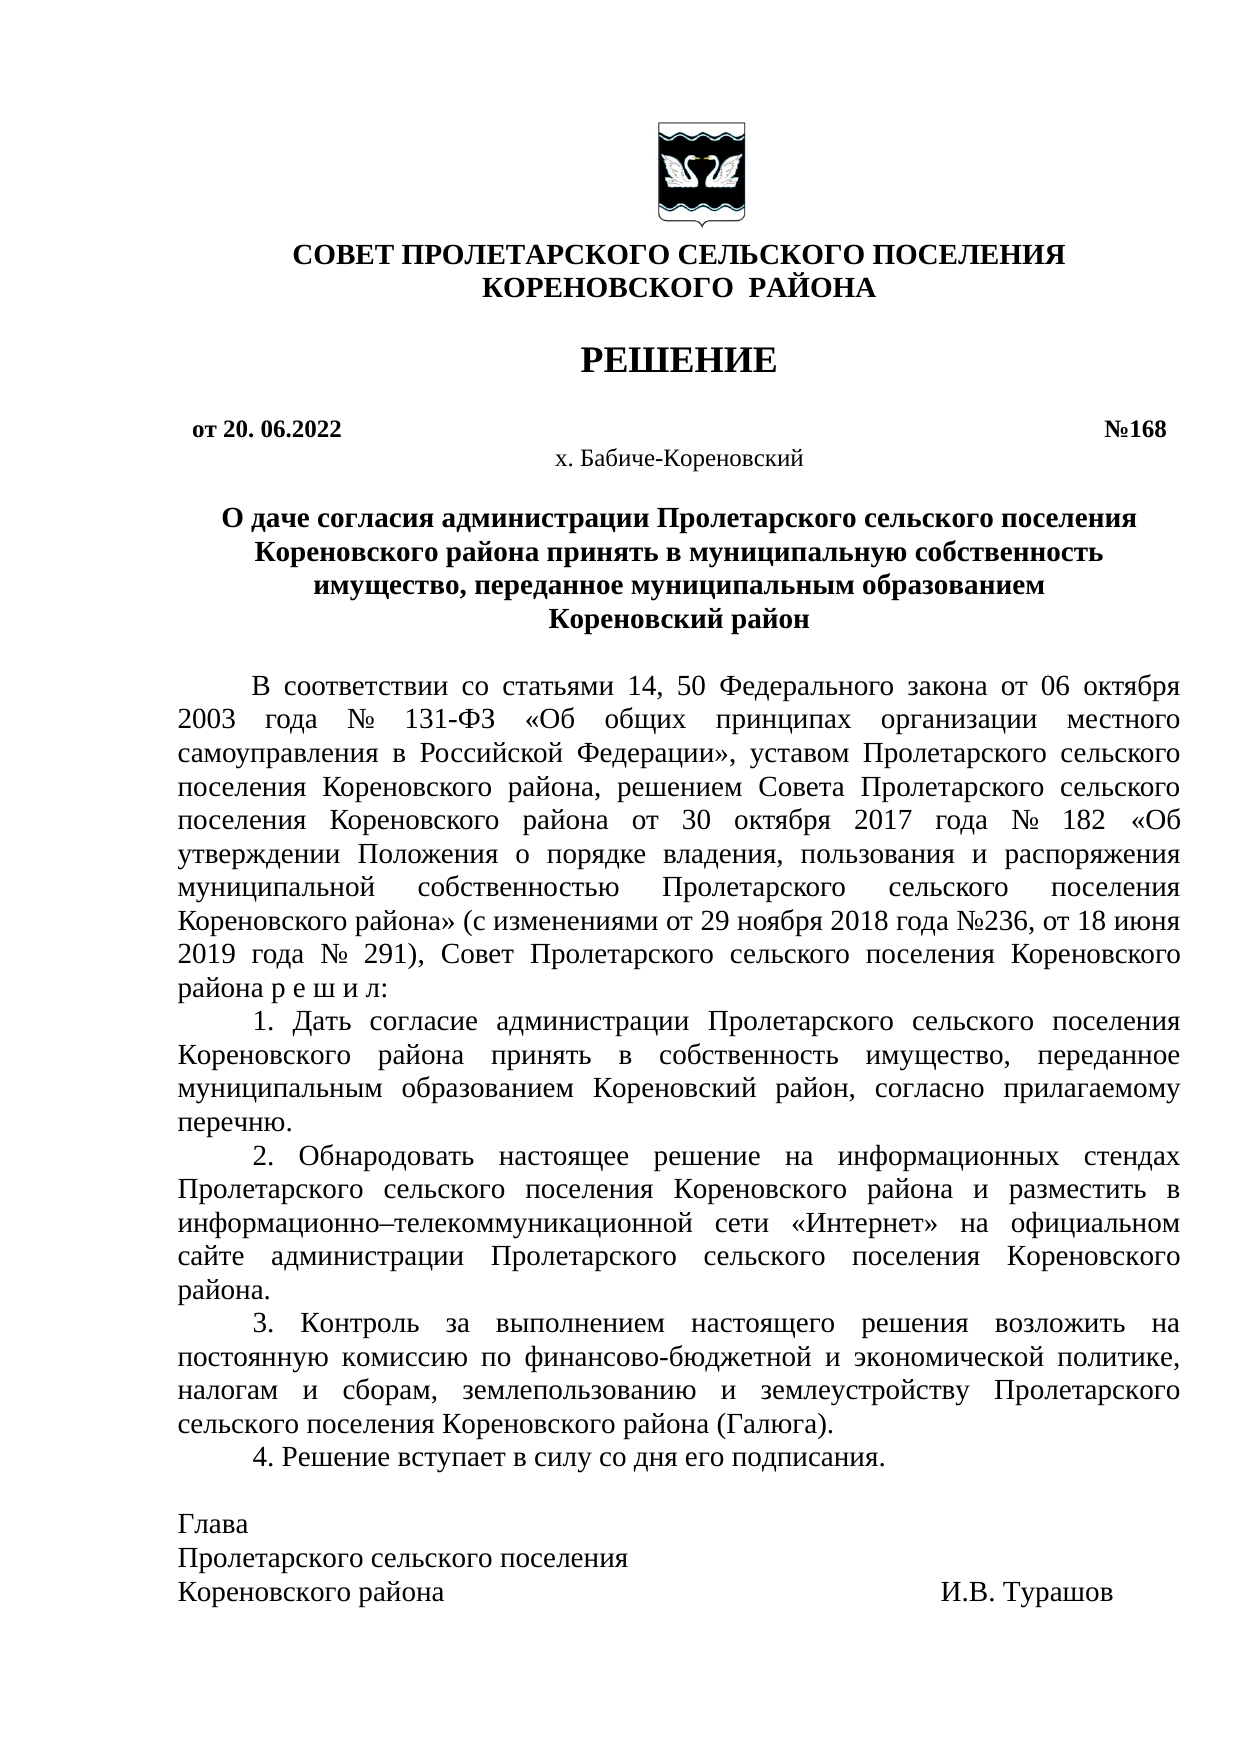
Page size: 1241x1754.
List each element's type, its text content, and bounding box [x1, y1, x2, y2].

text Кореновский район [177, 601, 1181, 634]
text Глава [177, 1507, 1181, 1540]
text РЕШЕНИЕ [177, 337, 1181, 381]
text 4. Решение вступает в силу со дня его подписания. [177, 1439, 1181, 1473]
text 2. Обнародовать настоящее решение на информационных стендах Пролетарского сельского поселения Кореновского района и разместить в информационно–телекоммуникационной сети «Интернет» на официальном сайте администрации Пролетарского сельского поселения Кореновского района. [177, 1138, 1181, 1305]
text х. Бабиче-Кореновский [177, 443, 1181, 472]
text 3. Контроль за выполнением настоящего решения возложить на постоянную комиссию по финансово-бюджетной и экономической политике, налогам и сборам, землепользованию и землеустройству Пролетарского сельского поселения Кореновского района (Галюга). [177, 1305, 1181, 1439]
text СОВЕТ ПРОЛЕТАРСКОГО СЕЛЬСКОГО ПОСЕЛЕНИЯ [177, 237, 1181, 270]
text Кореновского района И.В. Турашов [177, 1574, 1181, 1607]
text от 20. 06.2022 №168 [177, 414, 1181, 443]
text Пролетарского сельского поселения [177, 1540, 1181, 1574]
picture [652, 118, 751, 237]
title В соответствии со статьями 14, 50 Федерального закона от 06 октября 2003 года № 131-ФЗ «Об общих принципах организации местного самоуправления в Российской Федерации», уставом Пролетарского сельского поселения Кореновского района, решением Совета Пролетарского сельского поселения Кореновского района от 30 октября 2017 года № 182 «Об утверждении Положения о порядке владения, пользования и распоряжения муниципальной собственностью Пролетарского сельского поселения Кореновского района» (с изменениями от 29 ноября 2018 года №236, от 18 июня 2019 года № 291), Совет Пролетарского сельского поселения Кореновского района р е ш и л: [177, 668, 1181, 1003]
text 1. Дать согласие администрации Пролетарского сельского поселения Кореновского района принять в собственность имущество, переданное муниципальным образованием Кореновский район, согласно прилагаемому перечню. [177, 1003, 1181, 1138]
text КОРЕНОВСКОГО РАЙОНА [177, 270, 1181, 304]
text О даче согласия администрации Пролетарского сельского поселения Кореновского района принять в муниципальную собственность имущество, переданное муниципальным образованием [177, 500, 1181, 601]
